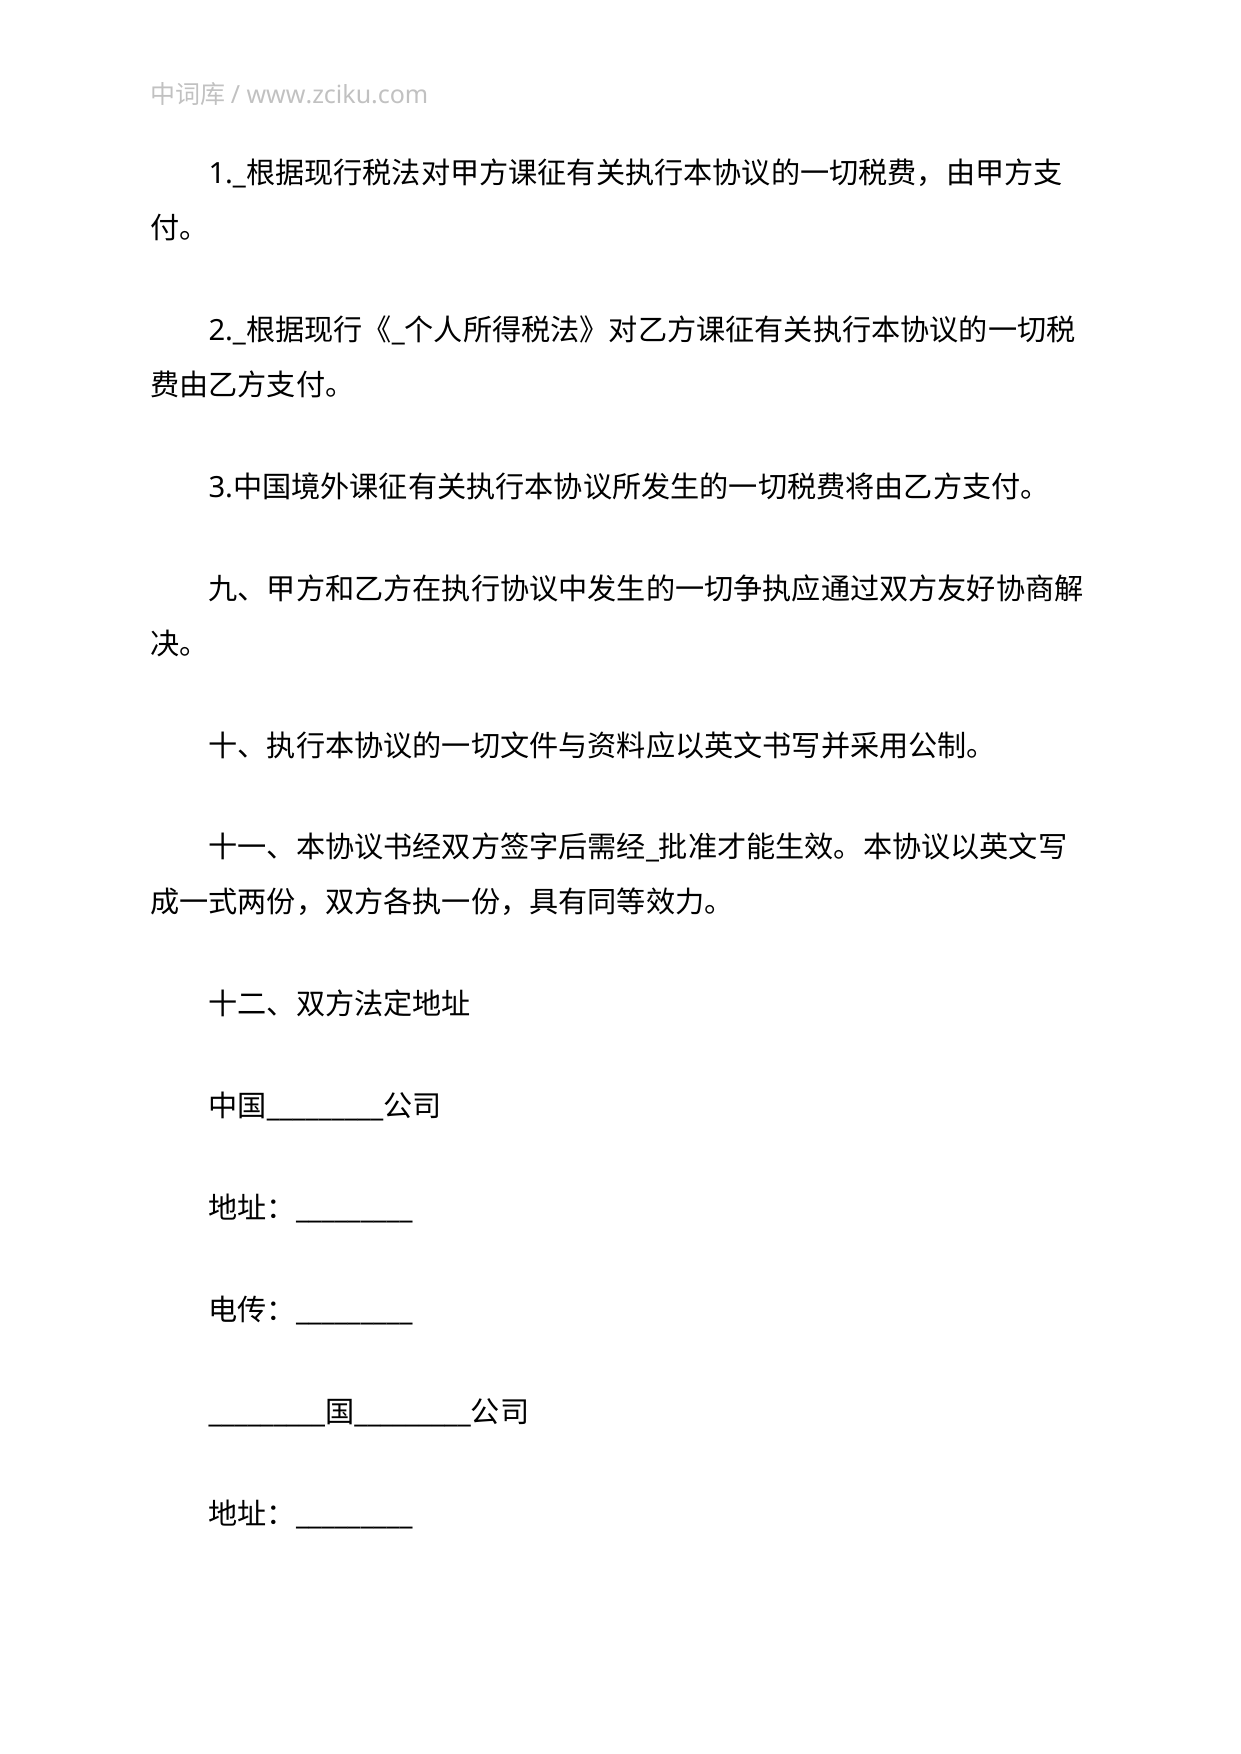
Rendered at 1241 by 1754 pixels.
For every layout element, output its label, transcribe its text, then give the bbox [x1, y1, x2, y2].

text 3.中国境外课征有关执行本协议所发生的一切税费将由乙方支付。 [150, 463, 1090, 506]
text 2._根据现行《_个人所得税法》对乙方课征有关执行本协议的一切税费由乙方支付。 [150, 307, 1090, 404]
text 十二、双方法定地址 [150, 981, 1090, 1023]
text 电传：_________ [150, 1286, 1090, 1329]
text 十、执行本协议的一切文件与资料应以英文书写并采用公制。 [150, 722, 1090, 764]
text 十一、本协议书经双方签字后需经_批准才能生效。本协议以英文写成一式两份，双方各执一份，具有同等效力。 [150, 824, 1090, 921]
text 九、甲方和乙方在执行协议中发生的一切争执应通过双方友好协商解决。 [150, 566, 1090, 663]
text 地址：_________ [150, 1184, 1090, 1227]
text 1._根据现行税法对甲方课征有关执行本协议的一切税费，由甲方支付。 [150, 150, 1090, 247]
text 中国_________公司 [150, 1082, 1090, 1125]
text 地址：_________ [150, 1490, 1090, 1533]
text _________国_________公司 [150, 1388, 1090, 1431]
